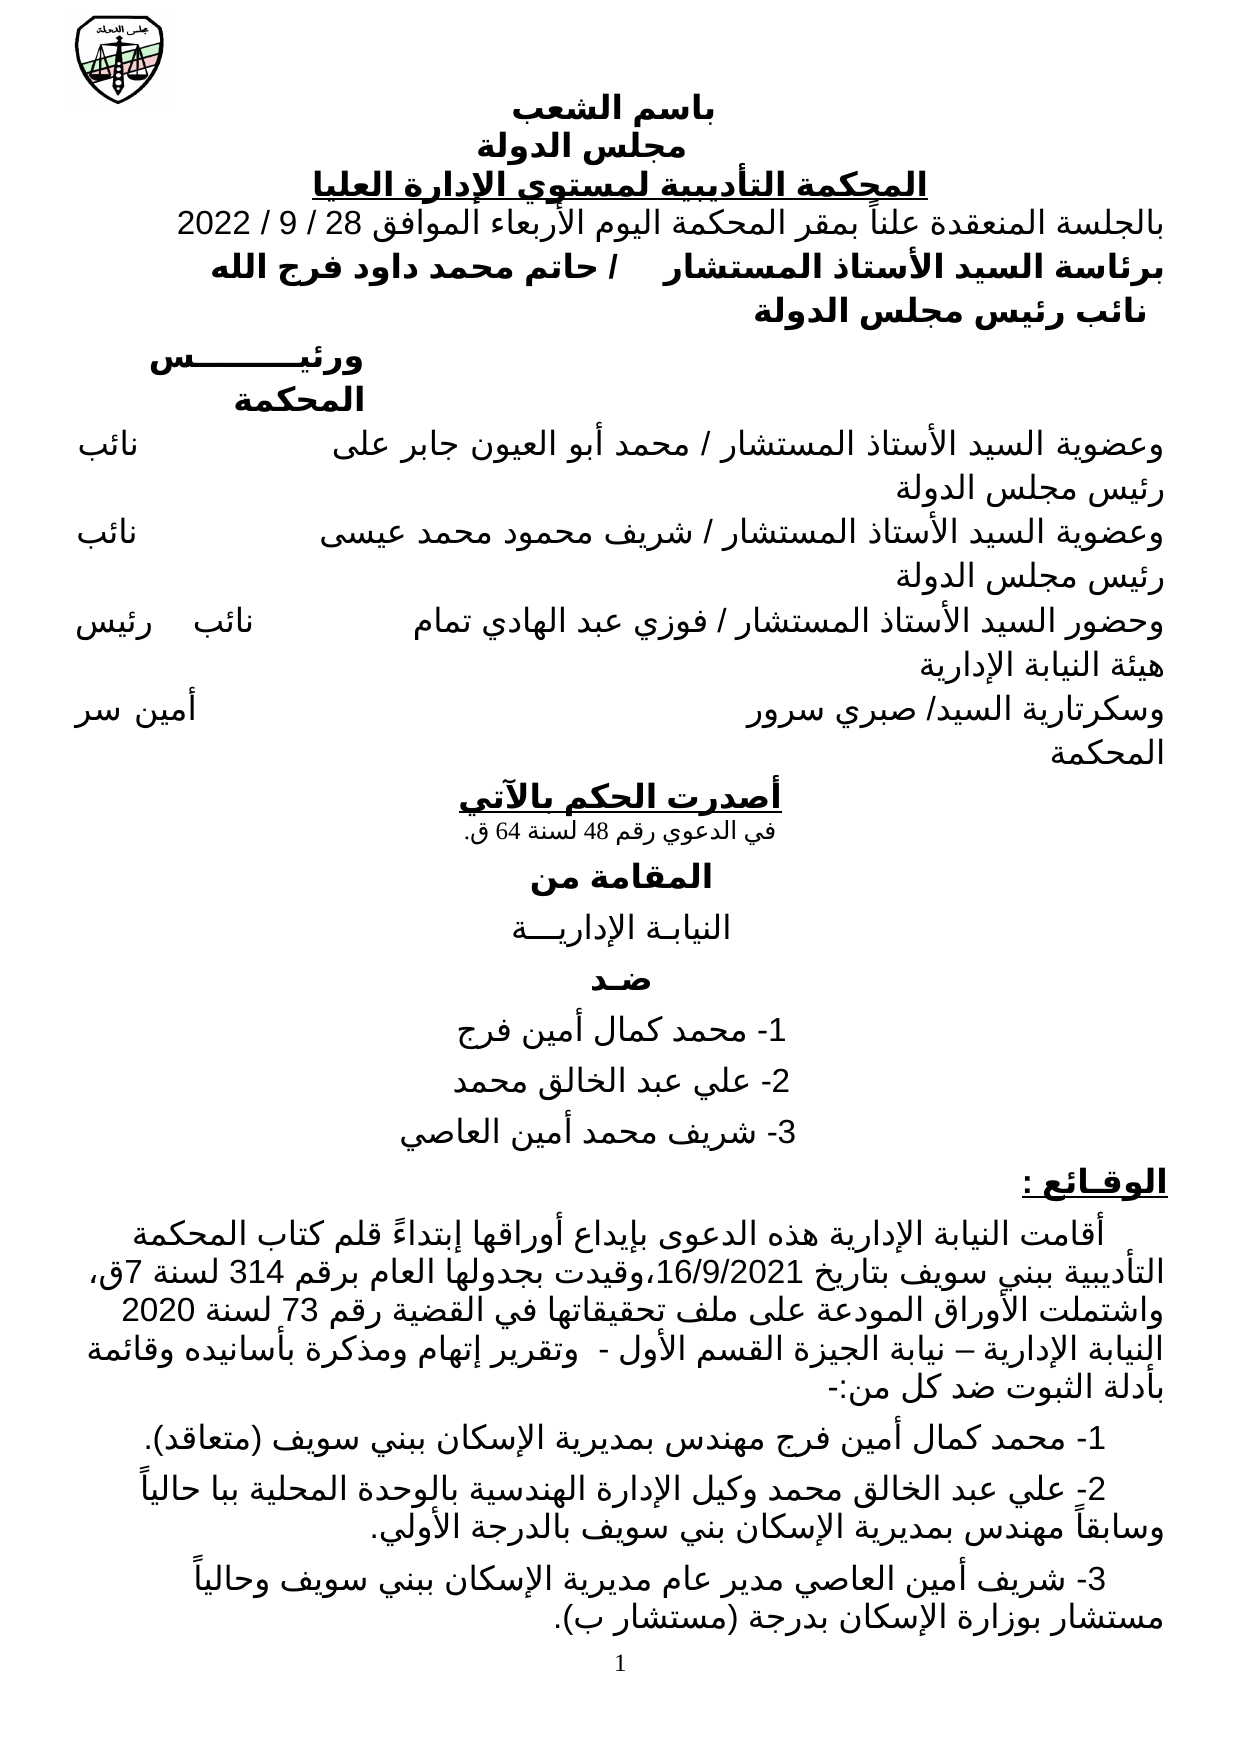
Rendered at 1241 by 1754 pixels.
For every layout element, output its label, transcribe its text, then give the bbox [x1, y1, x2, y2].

text برئاسة السيد الأستاذ المستشار / حاتم محمد داود فرج الله نائب رئيس مجلس الدولة [75, 247, 1165, 330]
text وسكرتارية السيد/ صبري سرور أمين سر المحكمة [75, 689, 1165, 772]
text 2- علي عبد الخالق محمد وكيل الإدارة الهندسية بالوحدة المحلية ببا حالياً وسابقاً مهندس بمديرية الإسكان بني سويف بالدرجة الأولي. [75, 1469, 1165, 1546]
text النيابـة الإداريـــة [75, 908, 1168, 946]
text 2- علي عبد الخالق محمد [75, 1061, 1168, 1099]
text وعضوية السيد الأستاذ المستشار / محمد أبو العيون جابر على نائب رئيس مجلس الدولة [75, 424, 1165, 507]
text مجلس الدولة [75, 126, 1029, 165]
text بالجلسة المنعقدة علناً بمقر المحكمة اليوم الأربعاء الموافق 28 / 9 / 2022 [75, 203, 1165, 242]
text 3- شريف محمد أمين العاصي [93, 1112, 1103, 1150]
text أصدرت الحكم بالآتي [75, 777, 1165, 816]
text 1- محمد كمال أمين فرج مهندس بمديرية الإسكان ببني سويف (متعاقد). [75, 1418, 1165, 1457]
text 1- محمد كمال أمين فرج [75, 1010, 1168, 1048]
text 3- شريف أمين العاصي مدير عام مديرية الإسكان ببني سويف وحالياً مستشار بوزارة الإسكان بدرجة (مستشار ب). [75, 1558, 1165, 1635]
text المقامة من [75, 857, 1168, 895]
text المحكمة التأديبية لمستوي الإدارة العليا [169, 165, 1071, 203]
picture [68, 14, 173, 106]
text أقامت النيابة الإدارية هذه الدعوى بإيداع أوراقها إبتداءً قلم كتاب المحكمة التأديبية ببني سويف بتاريخ 16/9/2021،وقيدت بجدولها العام برقم 314 لسنة 7ق، واشتملت الأوراق المودعة على ملف تحقيقاتها في القضية رقم 73 لسنة 2020 النيابة الإدارية – نيابة الجيزة القسم الأول - وتقرير إتهام ومذكرة بأسانيده وقائمة بأدلة الثبوت ضد كل من:- [75, 1213, 1165, 1406]
text الوقـائع : [75, 1163, 1168, 1201]
text ضـد [75, 959, 1168, 997]
text ورئيـــــــــس المحكمة [75, 336, 365, 418]
text باسم الشعب [75, 88, 1035, 126]
text وعضوية السيد الأستاذ المستشار / شريف محمود محمد عيسى نائب رئيس مجلس الدولة [75, 512, 1165, 595]
text وحضور السيد الأستاذ المستشار / فوزي عبد الهادي تمام نائب رئيس هيئة النيابة الإدارية [75, 601, 1165, 683]
